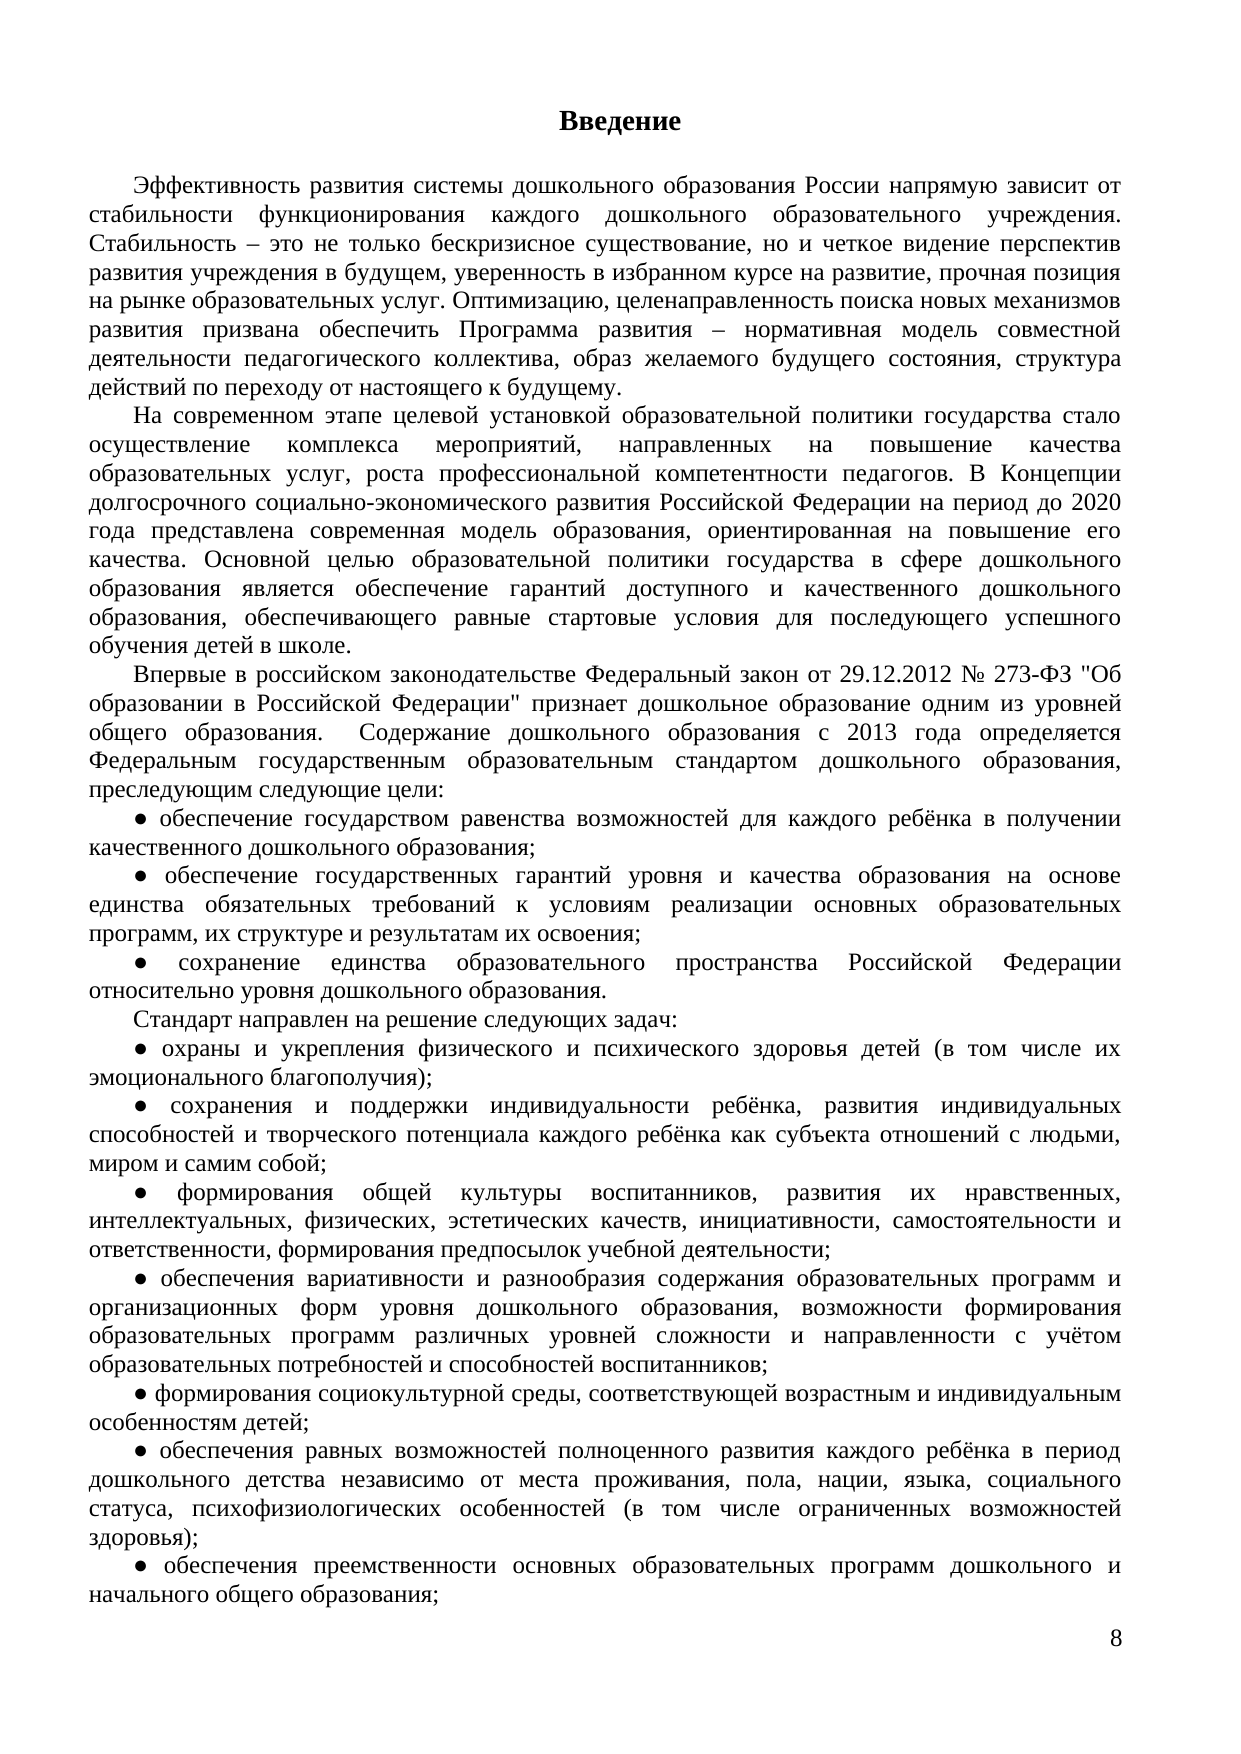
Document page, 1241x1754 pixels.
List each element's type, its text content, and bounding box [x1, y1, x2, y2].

text Стандарт направлен на решение следующих задач: [88, 1004, 1122, 1033]
text ● обеспечения вариативности и разнообразия содержания образовательных программ и организационных форм уровня дошкольного образования, возможности формирования образовательных программ различных уровней сложности и направленности с учётом образовательных потребностей и способностей воспитанников; [88, 1263, 1122, 1378]
subtitle Введение [118, 103, 1122, 137]
text ● обеспечения преемственности основных образовательных программ дошкольного и начального общего образования; [88, 1551, 1122, 1608]
text ● обеспечение государственных гарантий уровня и качества образования на основе единства обязательных требований к условиям реализации основных образовательных программ, их структуре и результатам их освоения; [88, 861, 1122, 947]
text ● формирования общей культуры воспитанников, развития их нравственных, интеллектуальных, физических, эстетических качеств, инициативности, самостоятельности и ответственности, формирования предпосылок учебной деятельности; [88, 1177, 1122, 1263]
text Впервые в российском законодательстве Федеральный закон от 29.12.2012 № 273-ФЗ "Об образовании в Российской Федерации" признает дошкольное образование одним из уровней общего образования. Содержание дошкольного образования с 2013 года определяется Федеральным государственным образовательным стандартом дошкольного образования, преследующим следующие цели: [88, 659, 1122, 803]
text Эффективность развития системы дошкольного образования России напрямую зависит от стабильности функционирования каждого дошкольного образовательного учреждения. Стабильность – это не только бескризисное существование, но и четкое видение перспектив развития учреждения в будущем, уверенность в избранном курсе на развитие, прочная позиция на рынке образовательных услуг. Оптимизацию, целенаправленность поиска новых механизмов развития призвана обеспечить Программа развития – нормативная модель совместной деятельности педагогического коллектива, образ желаемого будущего состояния, структура действий по переходу от настоящего к будущему. [88, 171, 1122, 401]
text ● обеспечения равных возможностей полноценного развития каждого ребёнка в период дошкольного детства независимо от места проживания, пола, нации, языка, социального статуса, психофизиологических особенностей (в том числе ограниченных возможностей здоровья); [88, 1436, 1122, 1551]
text ● формирования социокультурной среды, соответствующей возрастным и индивидуальным особенностям детей; [88, 1378, 1122, 1436]
text ● охраны и укрепления физического и психического здоровья детей (в том числе их эмоционального благополучия); [88, 1033, 1122, 1091]
text ● сохранение единства образовательного пространства Российской Федерации относительно уровня дошкольного образования. [88, 947, 1122, 1004]
text ● сохранения и поддержки индивидуальности ребёнка, развития индивидуальных способностей и творческого потенциала каждого ребёнка как субъекта отношений с людьми, миром и самим собой; [88, 1091, 1122, 1177]
text На современном этапе целевой установкой образовательной политики государства стало осуществление комплекса мероприятий, направленных на повышение качества образовательных услуг, роста профессиональной компетентности педагогов. В Концепции долгосрочного социально-экономического развития Российской Федерации на период до 2020 года представлена современная модель образования, ориентированная на повышение его качества. Основной целью образовательной политики государства в сфере дошкольного образования является обеспечение гарантий доступного и качественного дошкольного образования, обеспечивающего равные стартовые условия для последующего успешного обучения детей в школе. [88, 401, 1122, 659]
text ● обеспечение государством равенства возможностей для каждого ребёнка в получении качественного дошкольного образования; [88, 803, 1122, 861]
